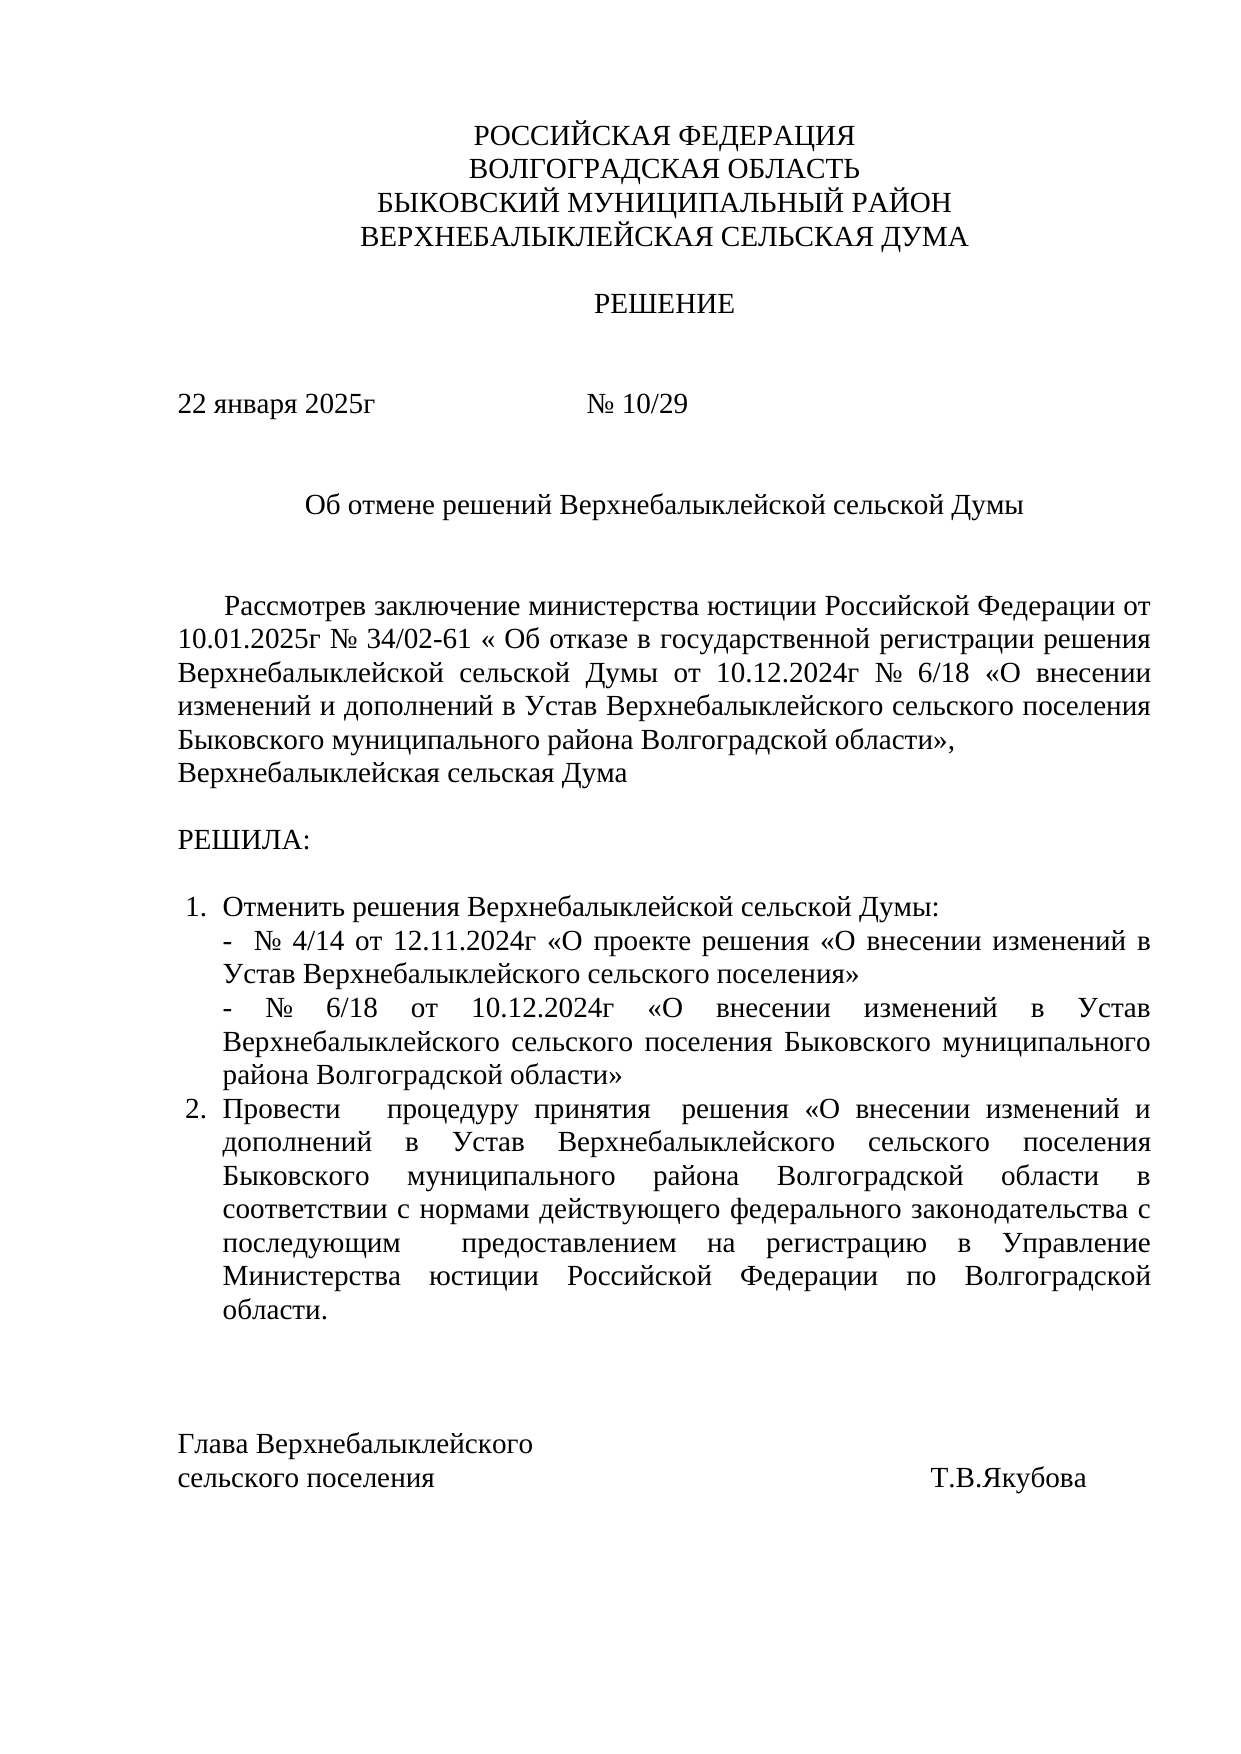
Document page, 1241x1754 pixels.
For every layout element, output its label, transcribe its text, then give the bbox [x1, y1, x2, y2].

text РЕШЕНИЕ [177, 286, 1152, 319]
text Глава Верхнебалыклейского [177, 1426, 1152, 1460]
list Провести процедуру принятия решения «О внесении изменений и дополнений в Устав Верхнебалыклейского сельского поселения Быковского муниципального района Волгоградской области в соответствии с нормами действующего федерального законодательства с последующим предоставлением на регистрацию в Управление Министерства юстиции Российской Федерации по Волгоградской области. [185, 1091, 1152, 1326]
text 22 января 2025г № 10/29 [177, 386, 1152, 420]
text РЕШИЛА: [177, 822, 1152, 856]
text ВОЛГОГРАДСКАЯ ОБЛАСТЬ БЫКОВСКИЙ МУНИЦИПАЛЬНЫЙ РАЙОН ВЕРХНЕБАЛЫКЛЕЙСКАЯ СЕЛЬСКАЯ ДУМА [177, 152, 1152, 252]
text РОССИЙСКАЯ ФЕДЕРАЦИЯ [177, 118, 1152, 152]
text Верхнебалыклейская сельская Дума [177, 755, 1152, 789]
text сельского поселения Т.В.Якубова [177, 1460, 1152, 1493]
list - № 6/18 от 10.12.2024г «О внесении изменений в Устав Верхнебалыклейского сельского поселения Быковского муниципального района Волгоградской области» [222, 990, 1152, 1091]
text Об отмене решений Верхнебалыклейской сельской Думы [177, 487, 1152, 521]
list Отменить решения Верхнебалыклейской сельской Думы: [185, 889, 1152, 923]
text Рассмотрев заключение министерства юстиции Российской Федерации от 10.01.2025г № 34/02-61 « Об отказе в государственной регистрации решения Верхнебалыклейской сельской Думы от 10.12.2024г № 6/18 «О внесении изменений и дополнений в Устав Верхнебалыклейского сельского поселения Быковского муниципального района Волгоградской области», [177, 588, 1152, 755]
list - № 4/14 от 12.11.2024г «О проекте решения «О внесении изменений в Устав Верхнебалыклейского сельского поселения» [222, 923, 1152, 990]
